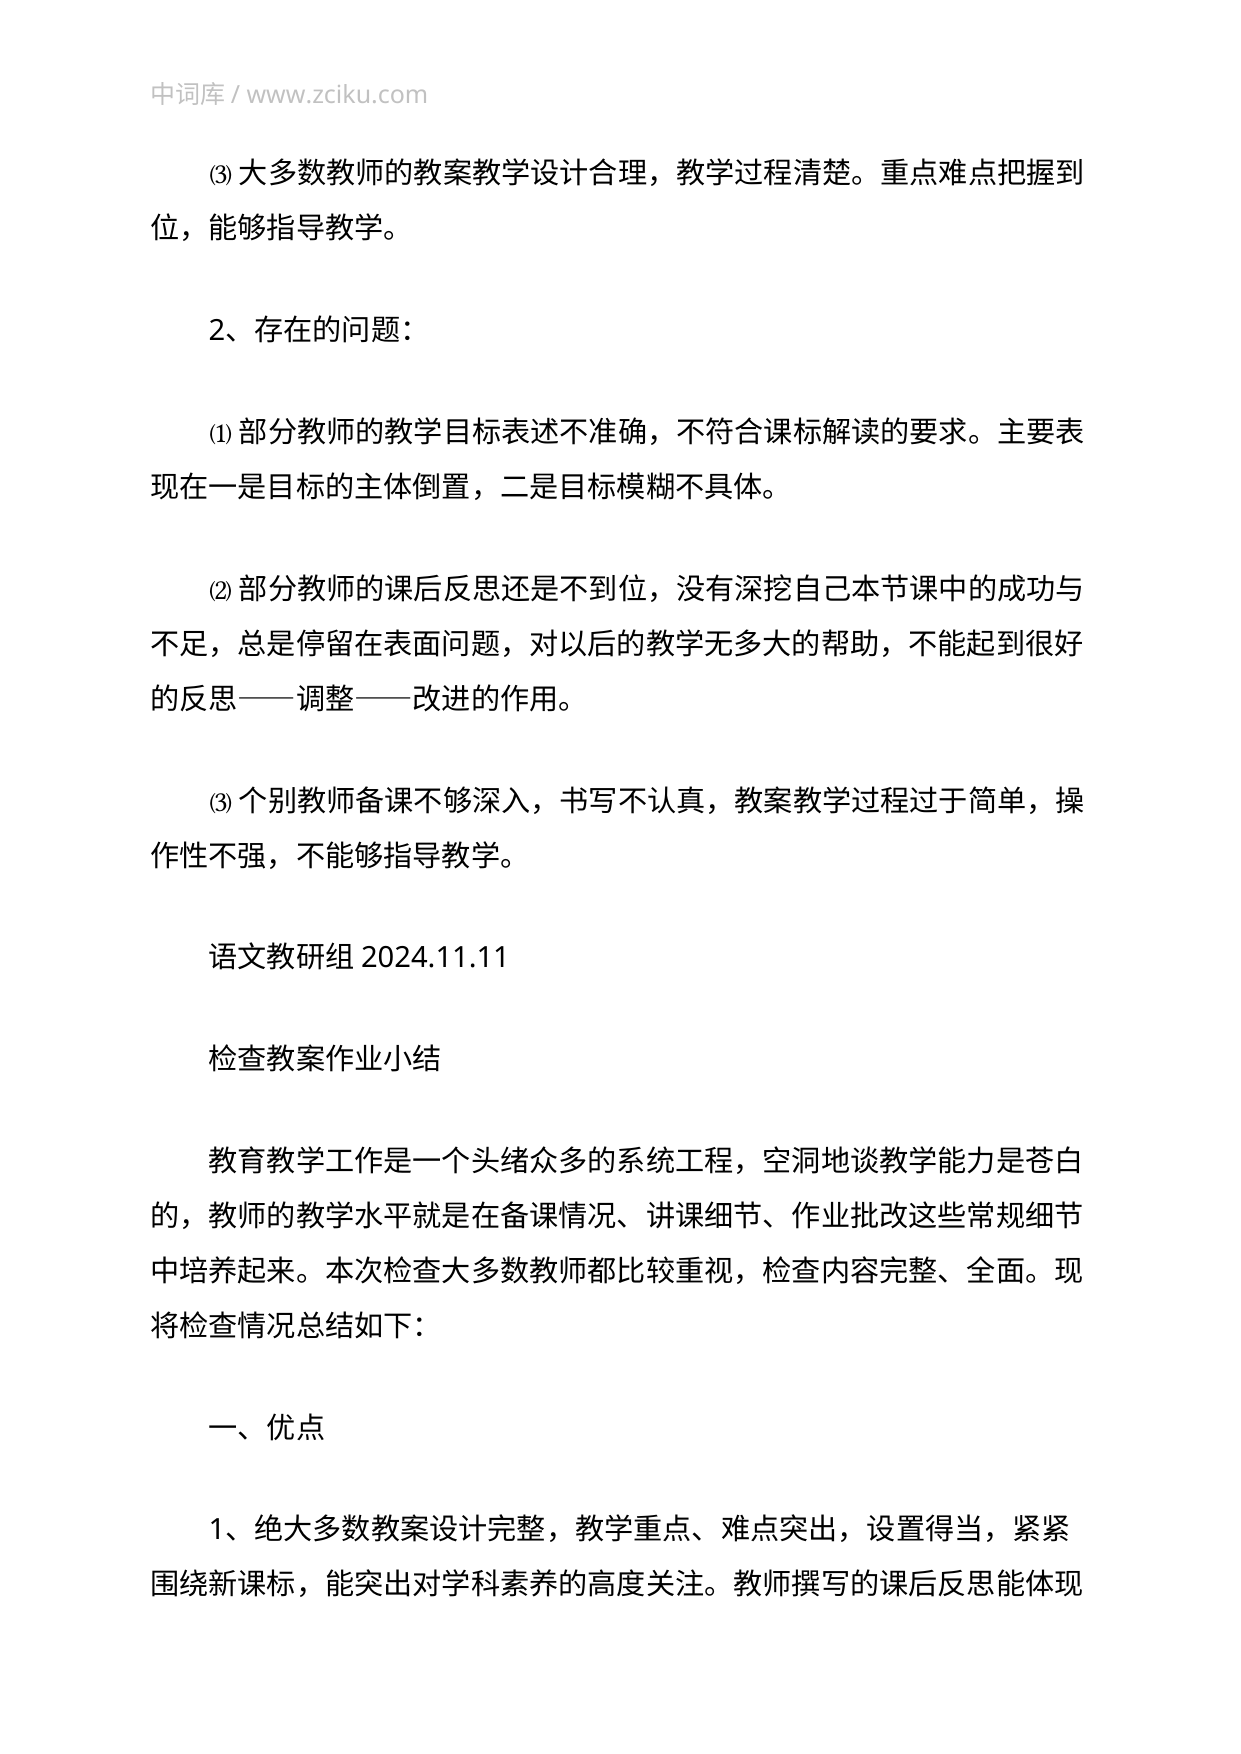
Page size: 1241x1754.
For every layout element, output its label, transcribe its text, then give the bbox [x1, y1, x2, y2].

text 教育教学工作是一个头绪众多的系统工程，空洞地谈教学能力是苍白的，教师的教学水平就是在备课情况、讲课细节、作业批改这些常规细节中培养起来。本次检查大多数教师都比较重视，检查内容完整、全面。现将检查情况总结如下： [150, 1138, 1090, 1345]
text ⑶个别教师备课不够深入，书写不认真，教案教学过程过于简单，操作性不强，不能够指导教学。 [150, 777, 1090, 874]
text 2、存在的问题： [150, 307, 1090, 349]
text 检查教案作业小结 [150, 1036, 1090, 1078]
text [150, 1506, 1090, 1603]
text ⑴部分教师的教学目标表述不准确，不符合课标解读的要求。主要表现在一是目标的主体倒置，二是目标模糊不具体。 [150, 409, 1090, 506]
text 一、优点 [150, 1404, 1090, 1446]
text ⑵部分教师的课后反思还是不到位，没有深挖自己本节课中的成功与不足，总是停留在表面问题，对以后的教学无多大的帮助，不能起到很好的反思——调整——改进的作用。 [150, 566, 1090, 718]
text 语文教研组 2024.11.11 [150, 934, 1090, 976]
text ⑶大多数教师的教案教学设计合理，教学过程清楚。重点难点把握到位，能够指导教学。 [150, 150, 1090, 247]
